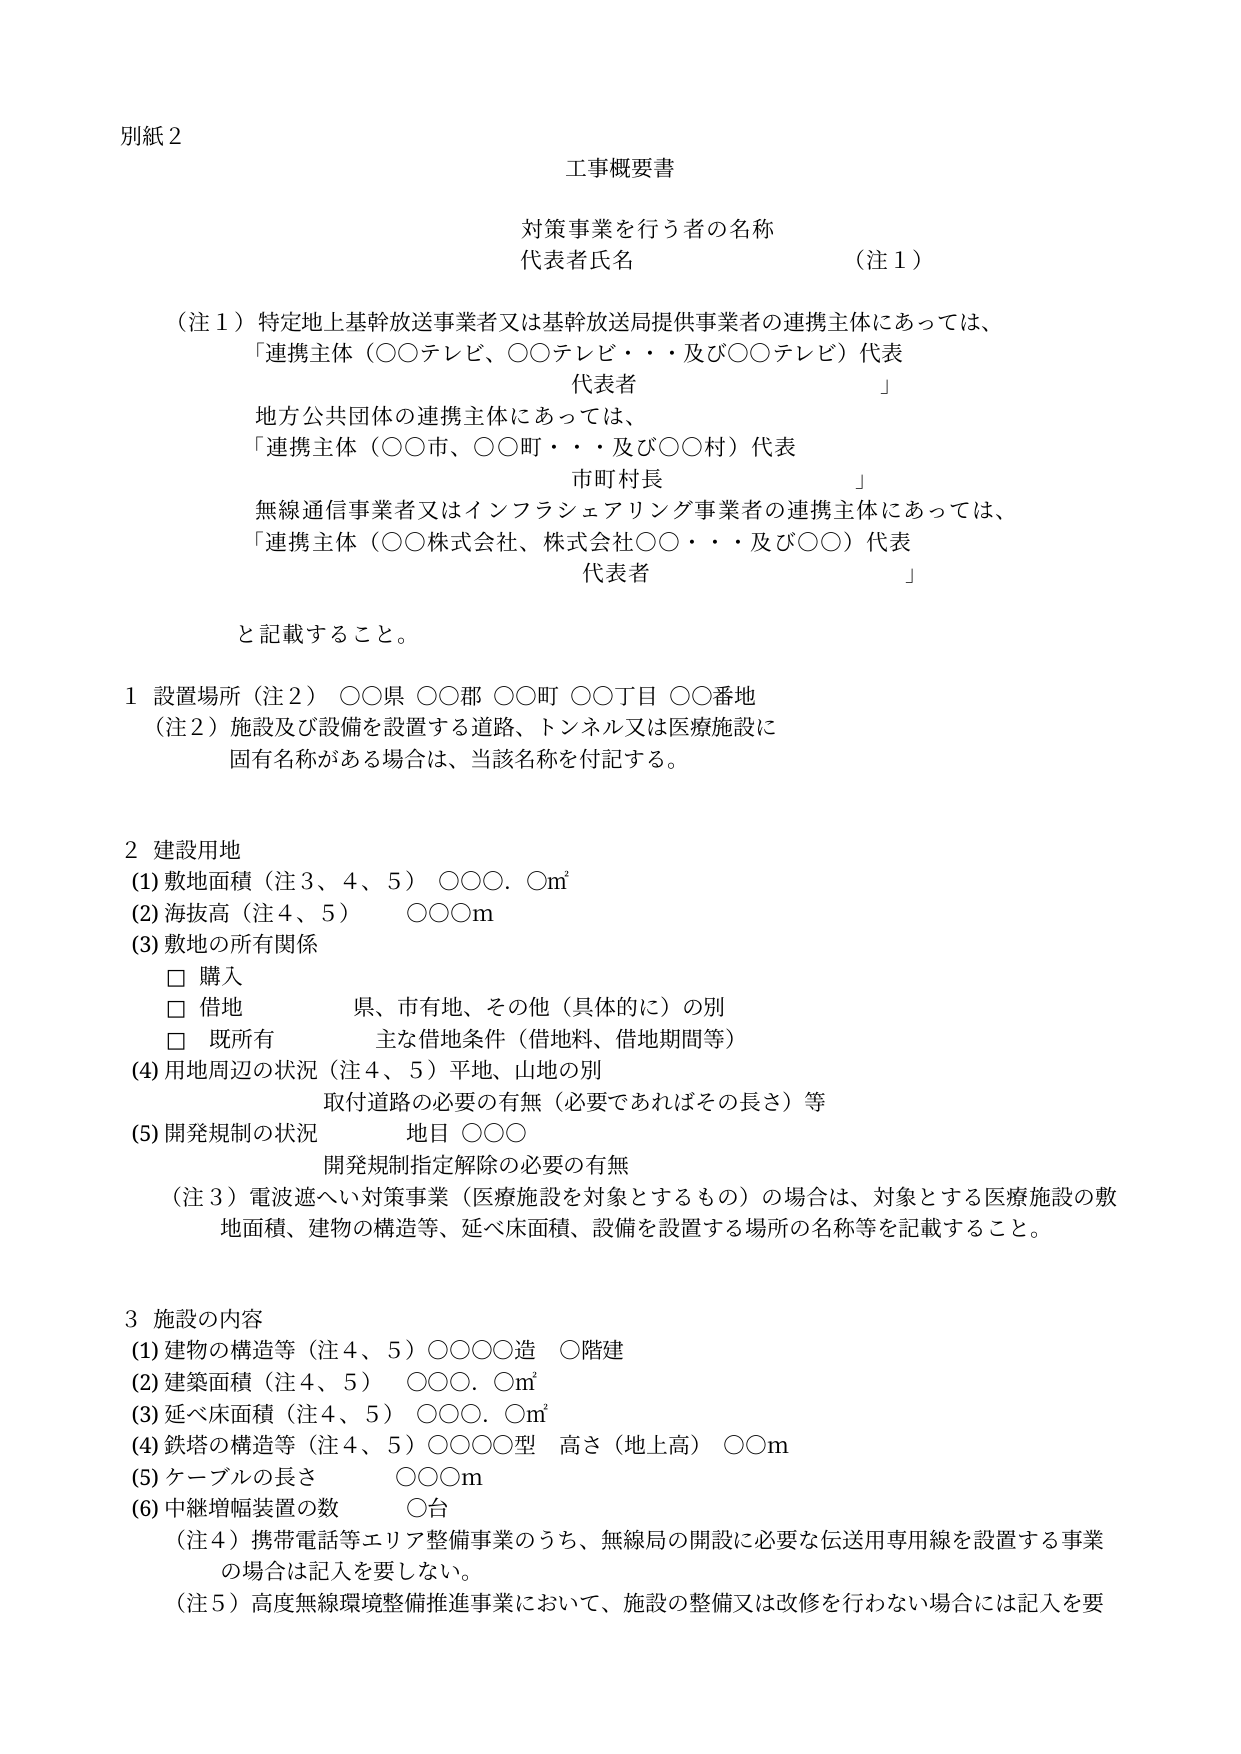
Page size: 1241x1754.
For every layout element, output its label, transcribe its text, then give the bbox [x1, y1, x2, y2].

text 取付道路の必要の有無（必要であればその長さ）等 [120, 1085, 1120, 1117]
text (4) 用地周辺の状況（注４、５）平地、山地の別 [120, 1054, 1120, 1085]
text と記載すること。 [120, 618, 1120, 649]
text （注２）施設及び設備を設置する道路、トンネル又は医療施設に [120, 710, 1120, 742]
text 固有名称がある場合は、当該名称を付記する。 [120, 742, 1120, 773]
text 代表者氏名 （注１） [120, 243, 1120, 275]
text 無線通信事業者又はインフラシェアリング事業者の連携主体にあっては、 [120, 493, 1120, 525]
text □ 既所有 主な借地条件（借地料、借地期間等） [120, 1022, 1120, 1054]
text (6) 中継増幅装置の数 ○台 [120, 1491, 1120, 1523]
text 代表者 」 [120, 368, 1120, 399]
text 対策事業を行う者の名称 [120, 212, 1120, 243]
text 「連携主体（○○テレビ、○○テレビ・・・及び○○テレビ）代表 [120, 336, 1120, 368]
text (4) 鉄塔の構造等（注４、５）○○○○型 高さ（地上高） ○○ｍ [120, 1428, 1120, 1460]
text （注３）電波遮へい対策事業（医療施設を対象とするもの）の場合は、対象とする医療施設の敷地面積、建物の構造等、延べ床面積、設備を設置する場所の名称等を記載すること。 [160, 1180, 1120, 1243]
text ２ 建設用地 [120, 833, 1120, 864]
text (2) 海抜高（注４、５） ○○○ｍ [120, 896, 1120, 927]
text 市町村長 」 [120, 462, 1120, 493]
text ３ 施設の内容 [120, 1302, 1120, 1334]
text （注４）携帯電話等エリア整備事業のうち、無線局の開設に必要な伝送用専用線を設置する事業の場合は記入を要しない。 [120, 1523, 1120, 1586]
text (5) ケーブルの長さ ○○○ｍ [120, 1460, 1120, 1491]
text □ 借地 県、市有地、その他（具体的に）の別 [120, 991, 1120, 1022]
text (3) 延べ床面積（注４、５） ○○○．○㎡ [120, 1397, 1120, 1428]
text (3) 敷地の所有関係 [120, 927, 1120, 959]
text (2) 建築面積（注４、５） ○○○．○㎡ [120, 1365, 1120, 1397]
text □ 購入 [120, 959, 1120, 991]
text 地方公共団体の連携主体にあっては、 [120, 399, 1120, 431]
text (5) 開発規制の状況 地目 ○○○ [120, 1117, 1120, 1148]
text 代表者 」 [120, 556, 1120, 588]
text 「連携主体（○○市、○○町・・・及び○○村）代表 [120, 431, 1120, 462]
text 開発規制指定解除の必要の有無 [120, 1148, 1120, 1180]
text 「連携主体（○○株式会社、株式会社○○・・・及び○○）代表 [120, 525, 1120, 556]
text (1) 敷地面積（注３、４、５） ○○○．○㎡ [120, 864, 1120, 896]
text (1) 建物の構造等（注４、５）○○○○造 ○階建 [120, 1334, 1120, 1365]
text 別紙２ [120, 119, 1120, 151]
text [120, 1586, 1120, 1617]
text １ 設置場所（注２） ○○県 ○○郡 ○○町 ○○丁目 ○○番地 [120, 679, 1120, 710]
text （注１）特定地上基幹放送事業者又は基幹放送局提供事業者の連携主体にあっては、 [120, 305, 1120, 336]
text 工事概要書 [120, 151, 1120, 182]
